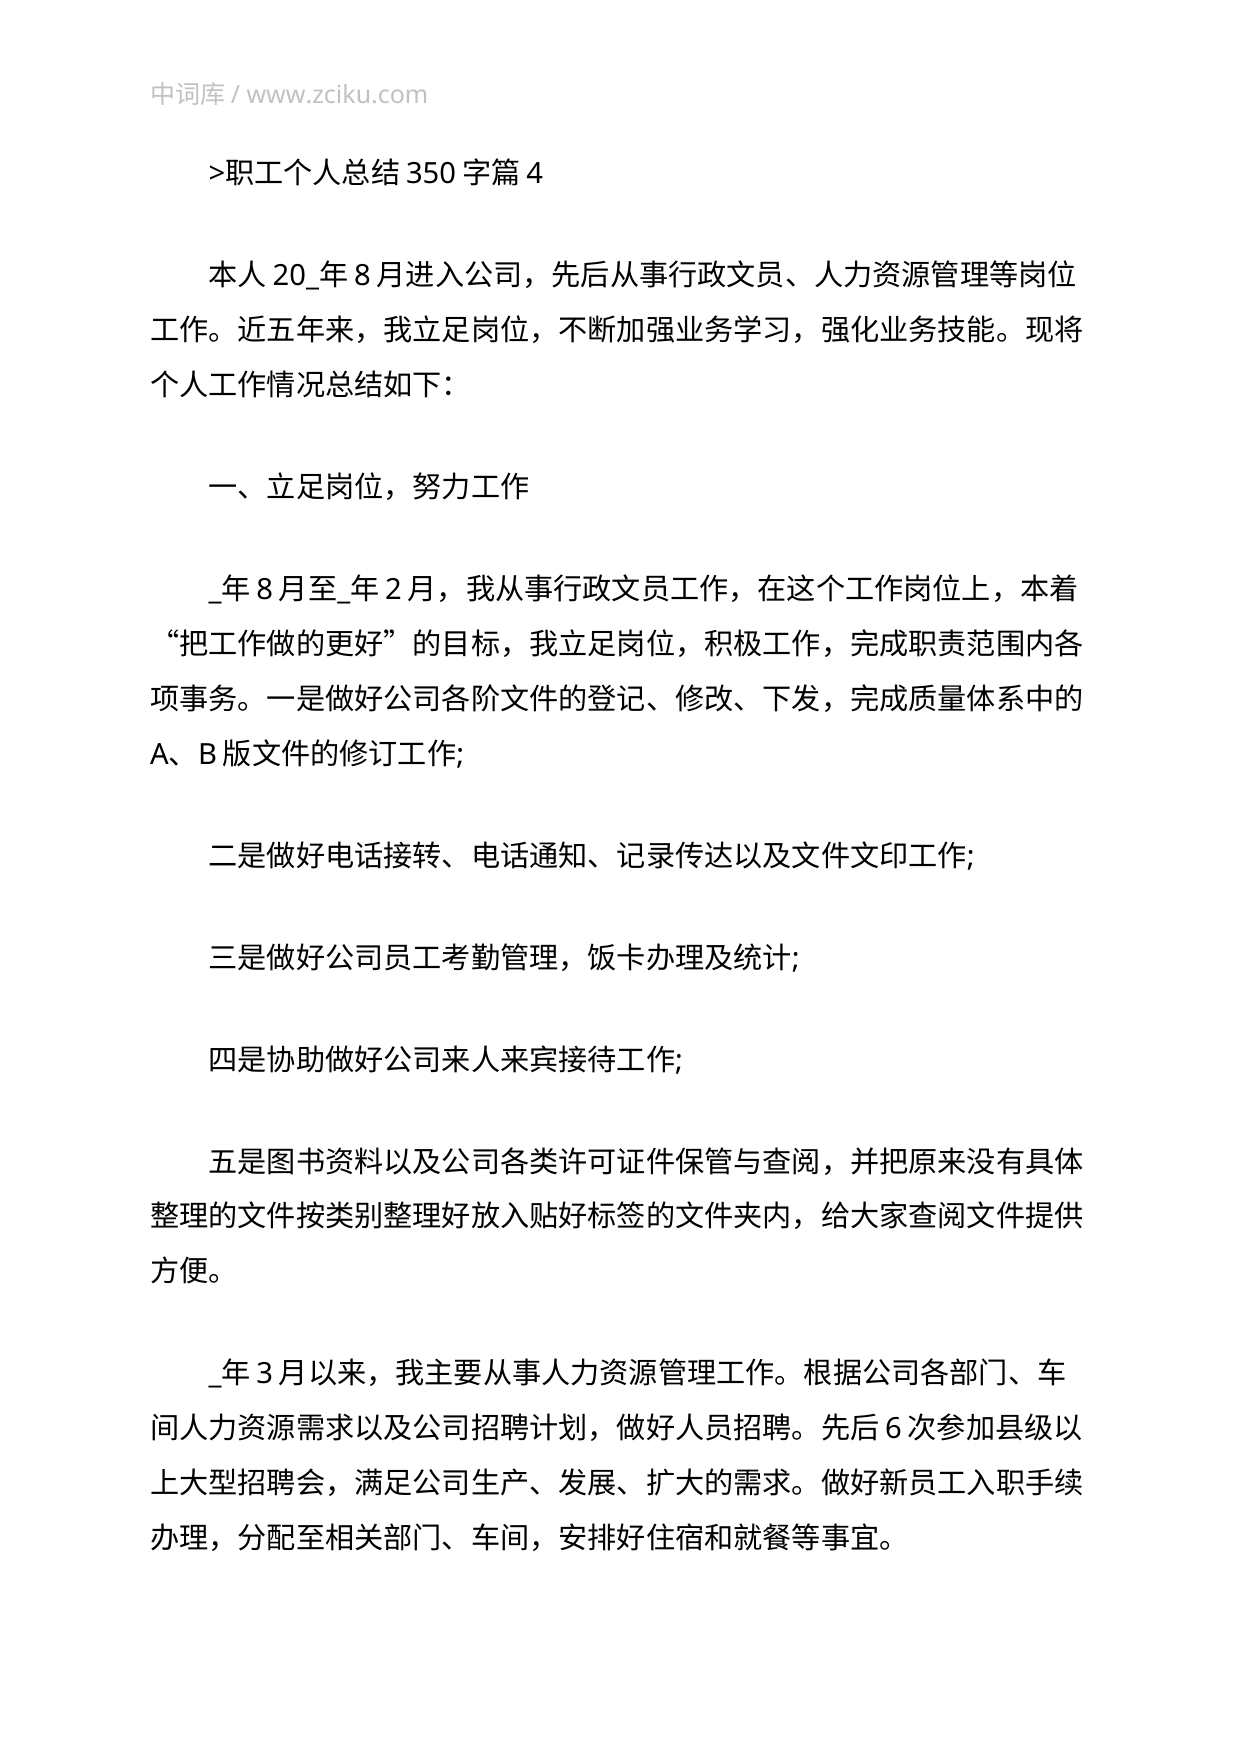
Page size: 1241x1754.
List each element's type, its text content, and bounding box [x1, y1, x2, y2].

text 一、立足岗位，努力工作 [150, 464, 1090, 506]
text 本人20_年8月进入公司，先后从事行政文员、人力资源管理等岗位工作。近五年来，我立足岗位，不断加强业务学习，强化业务技能。现将个人工作情况总结如下： [150, 252, 1090, 404]
text 三是做好公司员工考勤管理，饭卡办理及统计; [150, 934, 1090, 977]
text _年3月以来，我主要从事人力资源管理工作。根据公司各部门、车间人力资源需求以及公司招聘计划，做好人员招聘。先后6次参加县级以上大型招聘会，满足公司生产、发展、扩大的需求。做好新员工入职手续办理，分配至相关部门、车间，安排好住宿和就餐等事宜。 [150, 1350, 1090, 1557]
text 五是图书资料以及公司各类许可证件保管与查阅，并把原来没有具体整理的文件按类别整理好放入贴好标签的文件夹内，给大家查阅文件提供方便。 [150, 1138, 1090, 1290]
text >职工个人总结350字篇4 [150, 150, 1090, 192]
text 二是做好电话接转、电话通知、记录传达以及文件文印工作; [150, 832, 1090, 874]
text 四是协助做好公司来人来宾接待工作; [150, 1036, 1090, 1078]
text _年8月至_年2月，我从事行政文员工作，在这个工作岗位上，本着“把工作做的更好”的目标，我立足岗位，积极工作，完成职责范围内各项事务。一是做好公司各阶文件的登记、修改、下发，完成质量体系中的A、B版文件的修订工作; [150, 565, 1090, 773]
